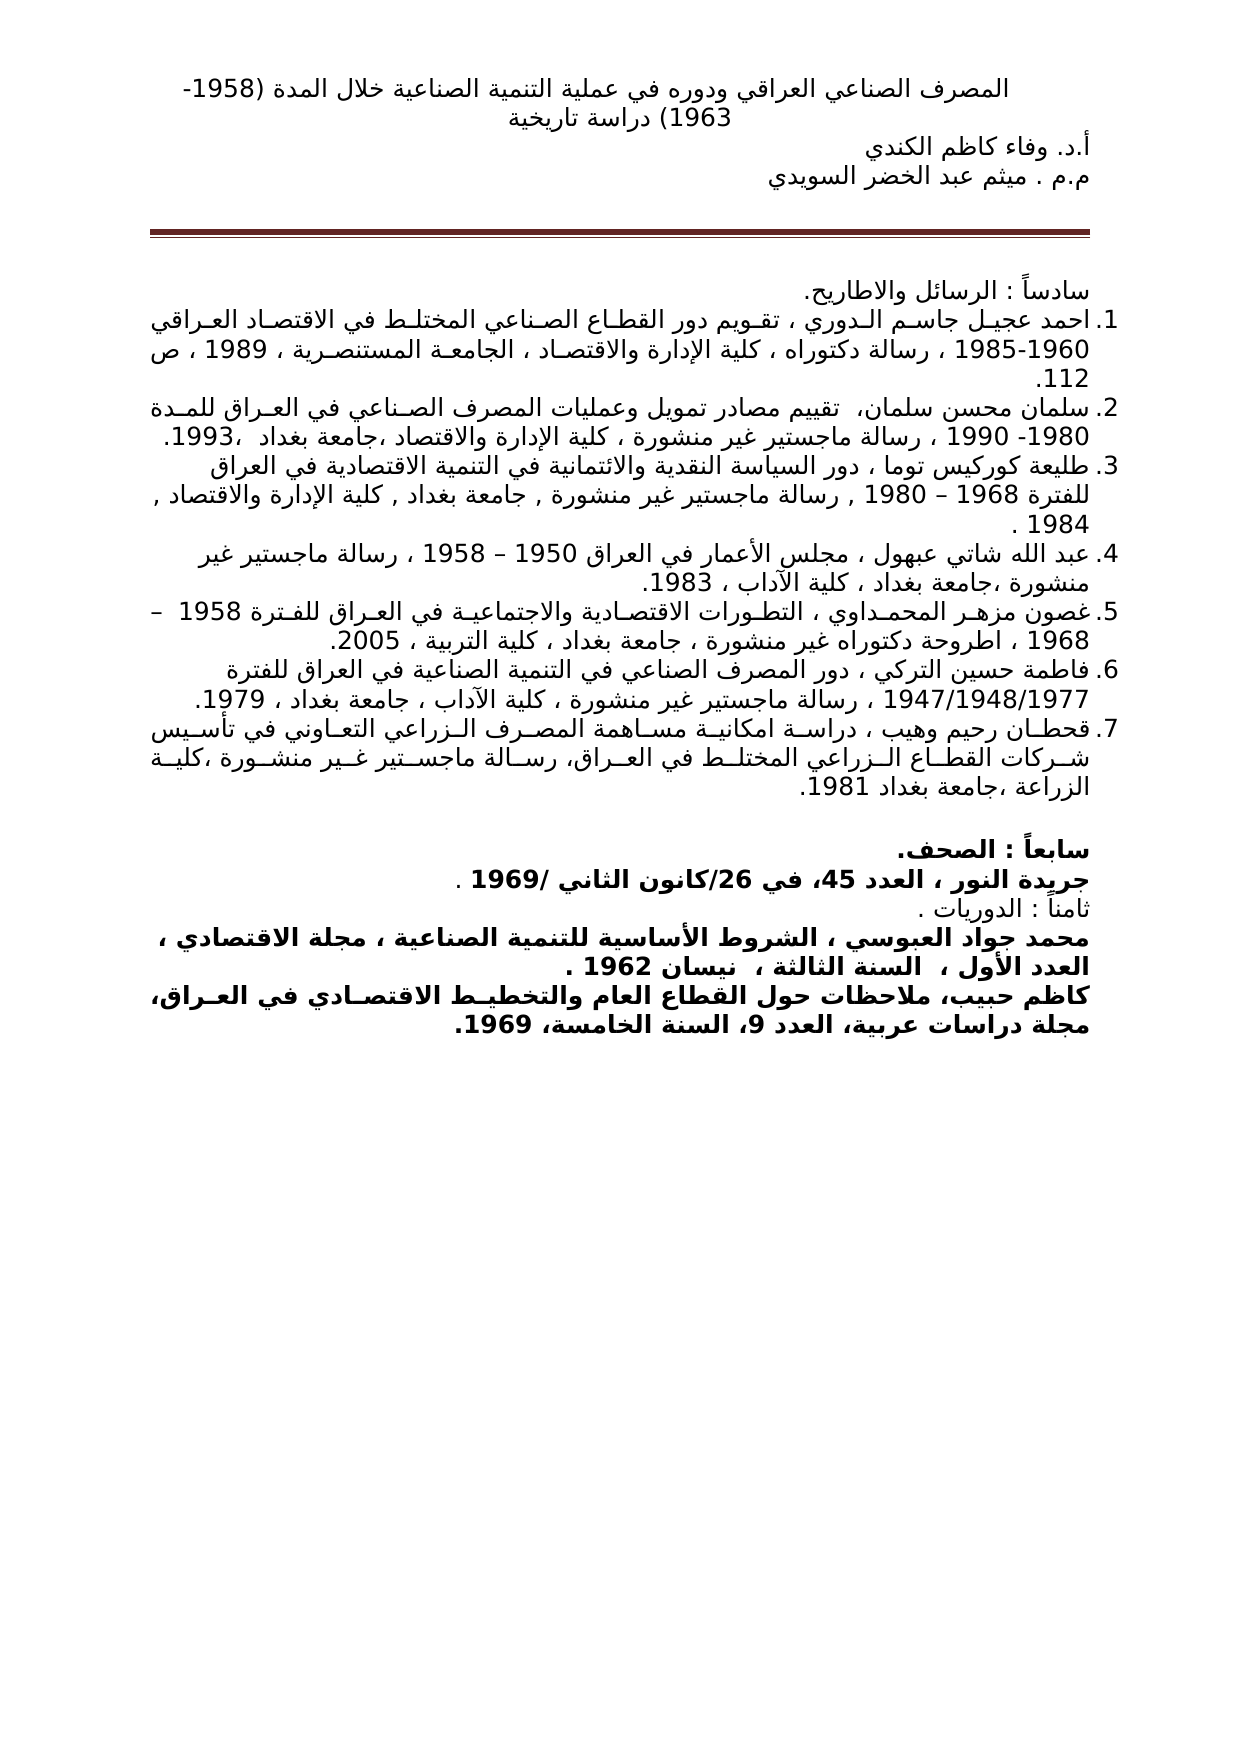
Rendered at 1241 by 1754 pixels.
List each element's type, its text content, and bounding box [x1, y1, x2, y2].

text جريدة النور ، العدد 45، في 26/كانون الثاني /1969 . [150, 865, 1090, 894]
list فاطمة حسين التركي ، دور المصرف الصناعي في التنمية الصناعية في العراق للفترة 1947/1948/1977 ، رسالة ماجستير غير منشورة ، كلية الآداب ، جامعة بغداد ، 1979. [150, 656, 1095, 714]
text ثامناً : الدوريات . [150, 894, 1090, 923]
text كاظم حبيب، ملاحظات حول القطاع العام والتخطيط الاقتصادي في العراق، مجلة دراسات عربية، العدد 9، السنة الخامسة، 1969. [150, 981, 1090, 1040]
list عبد الله شاتي عبهول ، مجلس الأعمار في العراق 1950 – 1958 ، رسالة ماجستير غير منشورة ،جامعة بغداد ، كلية الآداب ، 1983. [150, 539, 1095, 597]
list احمد عجيل جاسم الدوري ، تقويم دور القطاع الصناعي المختلط في الاقتصاد العراقي 1960-1985 ، رسالة دكتوراه ، كلية الإدارة والاقتصاد ، الجامعة المستنصرية ، 1989 ، ص112. [150, 306, 1095, 393]
list غصون مزهر المحمداوي ، التطورات الاقتصادية والاجتماعية في العراق للفترة 1958 – 1968 ، اطروحة دكتوراه غير منشورة ، جامعة بغداد ، كلية التربية ، 2005. [150, 597, 1095, 656]
text سابعاً : الصحف. [150, 836, 1090, 865]
text محمد جواد العبوسي ، الشروط الأساسية للتنمية الصناعية ، مجلة الاقتصادي ، العدد الأول ، السنة الثالثة ، نيسان 1962 . [150, 923, 1090, 981]
list طليعة كوركيس توما ، دور السياسة النقدية والائتمانية في التنمية الاقتصادية في العراق للفترة 1968 – 1980 , رسالة ماجستير غير منشورة , جامعة بغداد , كلية الإدارة والاقتصاد , 1984 . [150, 452, 1095, 539]
text سادساً : الرسائل والاطاريح. [150, 277, 1090, 306]
list قحطان رحيم وهيب ، دراسة امكانية مساهمة المصرف الزراعي التعاوني في تأسيس شركات القطاع الزراعي المختلط في العراق، رسالة ماجستير غير منشورة ،كلية الزراعة ،جامعة بغداد 1981. [150, 714, 1095, 802]
list سلمان محسن سلمان، تقييم مصادر تمويل وعمليات المصرف الصناعي في العراق للمدة 1980- 1990 ، رسالة ماجستير غير منشورة ، كلية الإدارة والاقتصاد ،جامعة بغداد ،1993. [150, 393, 1095, 452]
